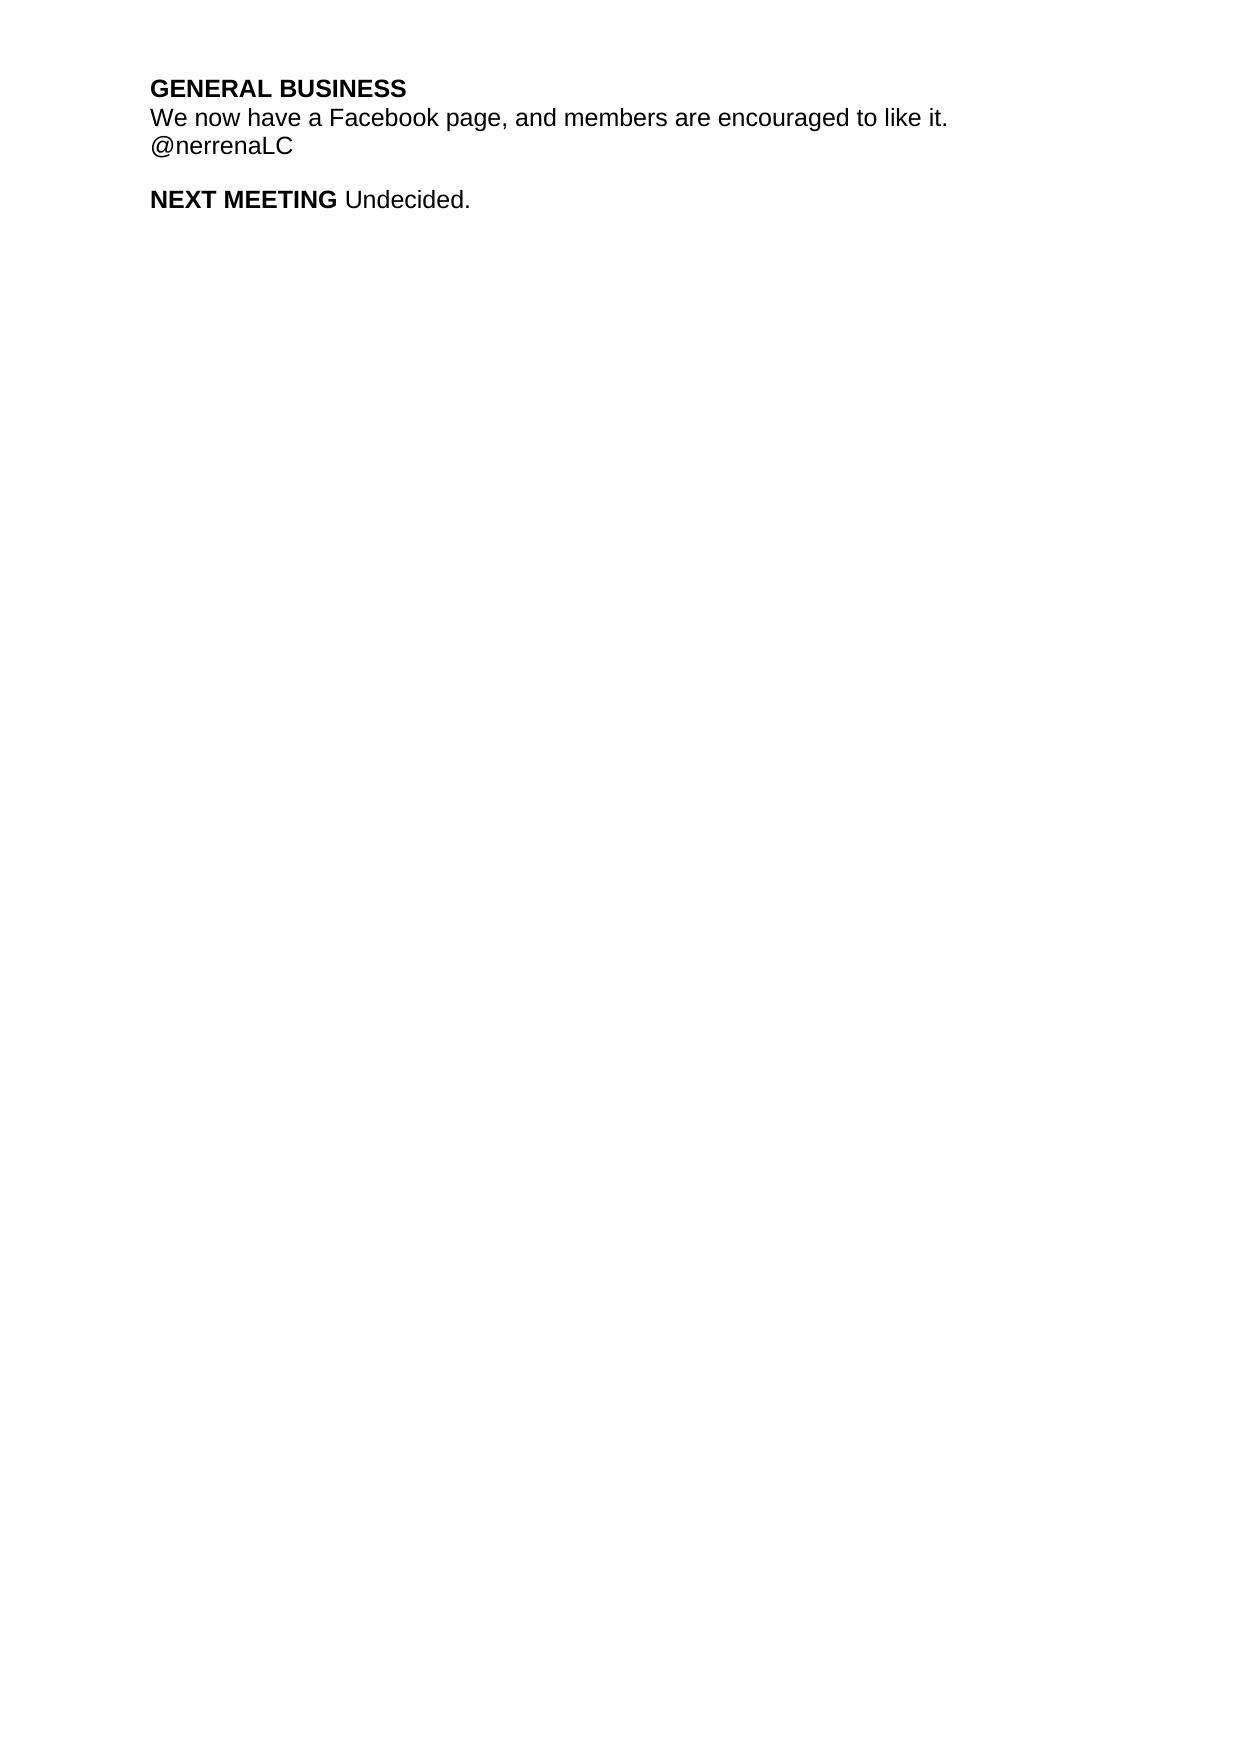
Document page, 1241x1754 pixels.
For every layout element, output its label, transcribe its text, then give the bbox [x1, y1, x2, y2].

text We now have a Facebook page, and members are encouraged to like it. [150, 103, 1090, 131]
text @nerrenaLC [150, 131, 1090, 160]
text GENERAL BUSINESS [150, 74, 1090, 103]
text NEXT MEETING Undecided. [150, 185, 1090, 214]
